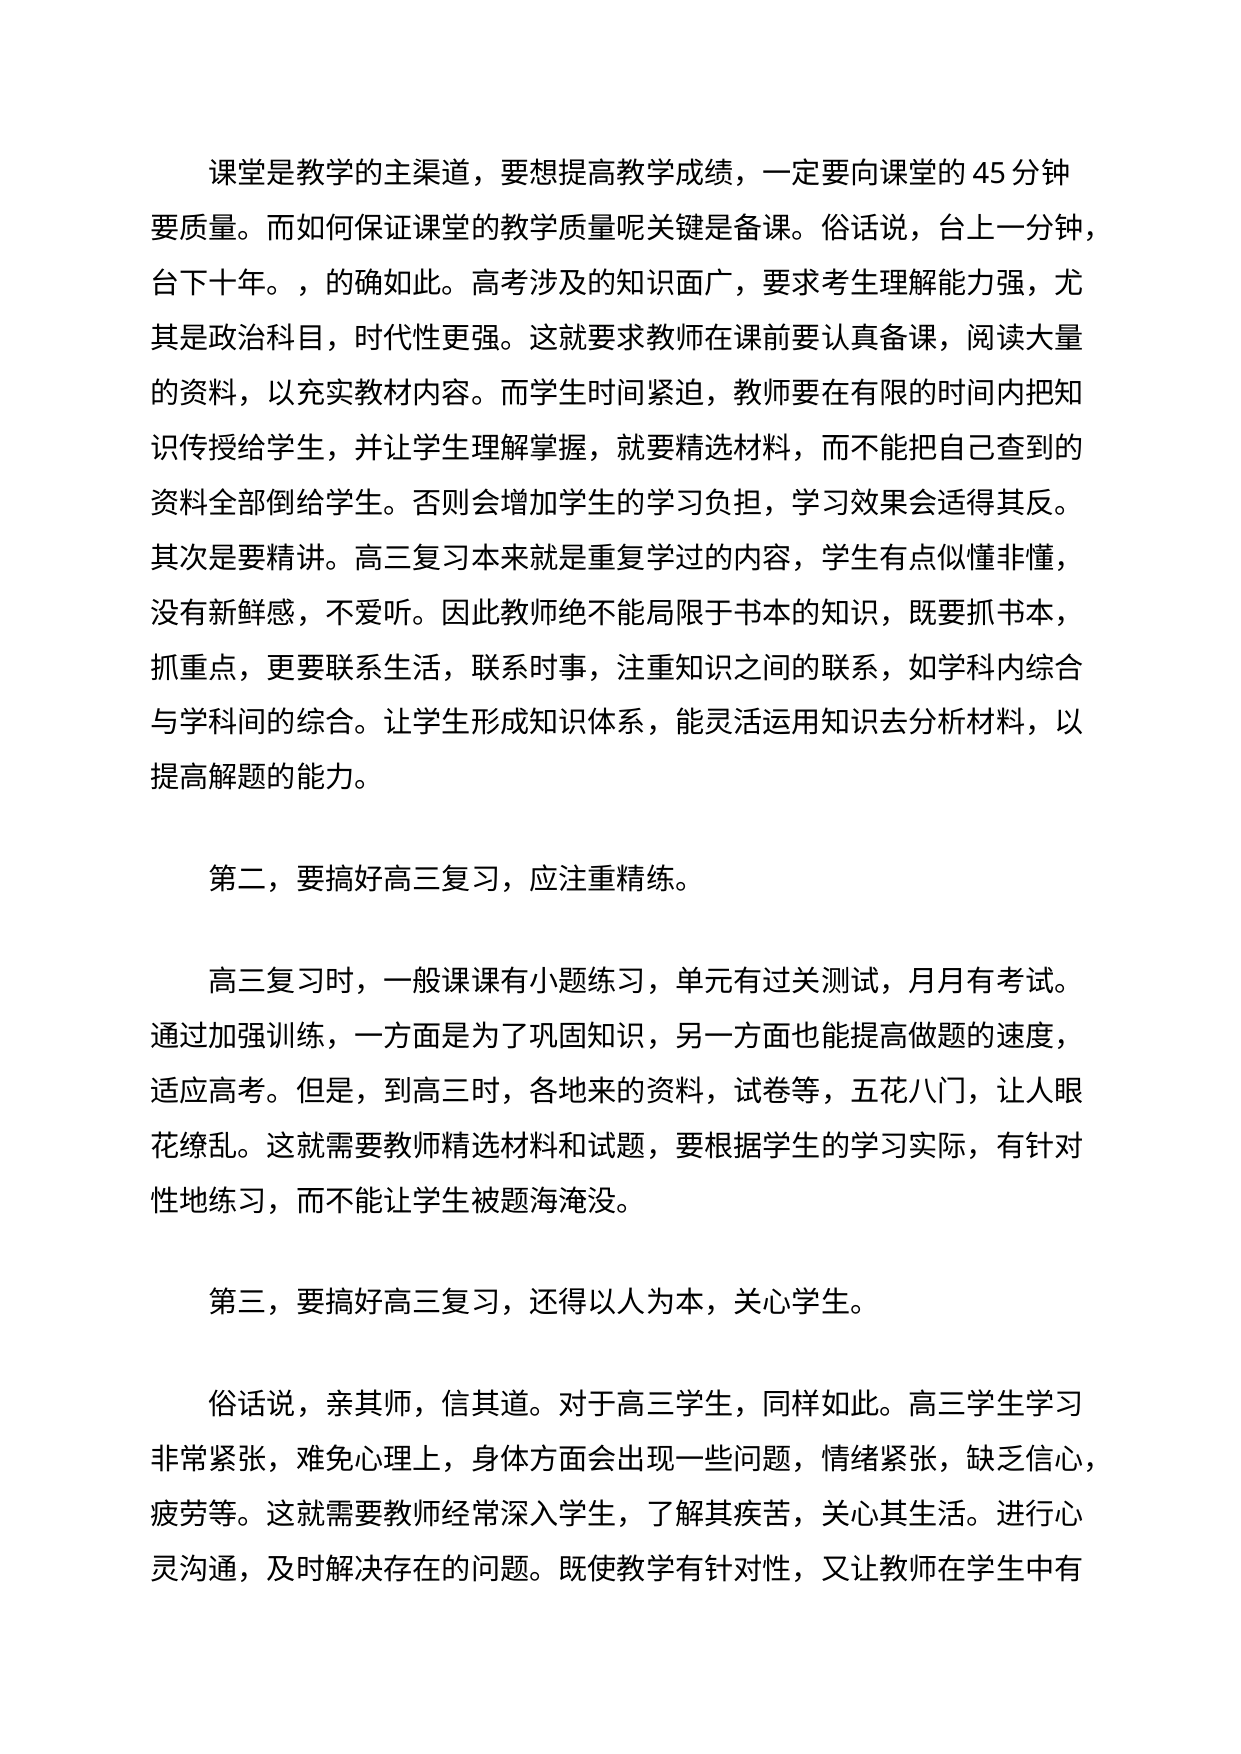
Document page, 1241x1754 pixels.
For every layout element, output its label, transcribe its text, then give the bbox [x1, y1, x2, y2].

text 第二，要搞好高三复习，应注重精练。 [150, 856, 1090, 898]
text 第三，要搞好高三复习，还得以人为本，关心学生。 [150, 1279, 1090, 1321]
text 高三复习时，一般课课有小题练习，单元有过关测试，月月有考试。通过加强训练，一方面是为了巩固知识，另一方面也能提高做题的速度，适应高考。但是，到高三时，各地来的资料，试卷等，五花八门，让人眼花缭乱。这就需要教师精选材料和试题，要根据学生的学习实际，有针对性地练习，而不能让学生被题海淹没。 [150, 957, 1090, 1219]
text 课堂是教学的主渠道，要想提高教学成绩，一定要向课堂的45分钟要质量。而如何保证课堂的教学质量呢关键是备课。俗话说，台上一分钟，台下十年。，的确如此。高考涉及的知识面广，要求考生理解能力强，尤其是政治科目，时代性更强。这就要求教师在课前要认真备课，阅读大量的资料，以充实教材内容。而学生时间紧迫，教师要在有限的时间内把知识传授给学生，并让学生理解掌握，就要精选材料，而不能把自己查到的资料全部倒给学生。否则会增加学生的学习负担，学习效果会适得其反。其次是要精讲。高三复习本来就是重复学过的内容，学生有点似懂非懂，没有新鲜感，不爱听。因此教师绝不能局限于书本的知识，既要抓书本，抓重点，更要联系生活，联系时事，注重知识之间的联系，如学科内综合与学科间的综合。让学生形成知识体系，能灵活运用知识去分析材料，以提高解题的能力。 [150, 150, 1090, 796]
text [150, 1381, 1090, 1588]
